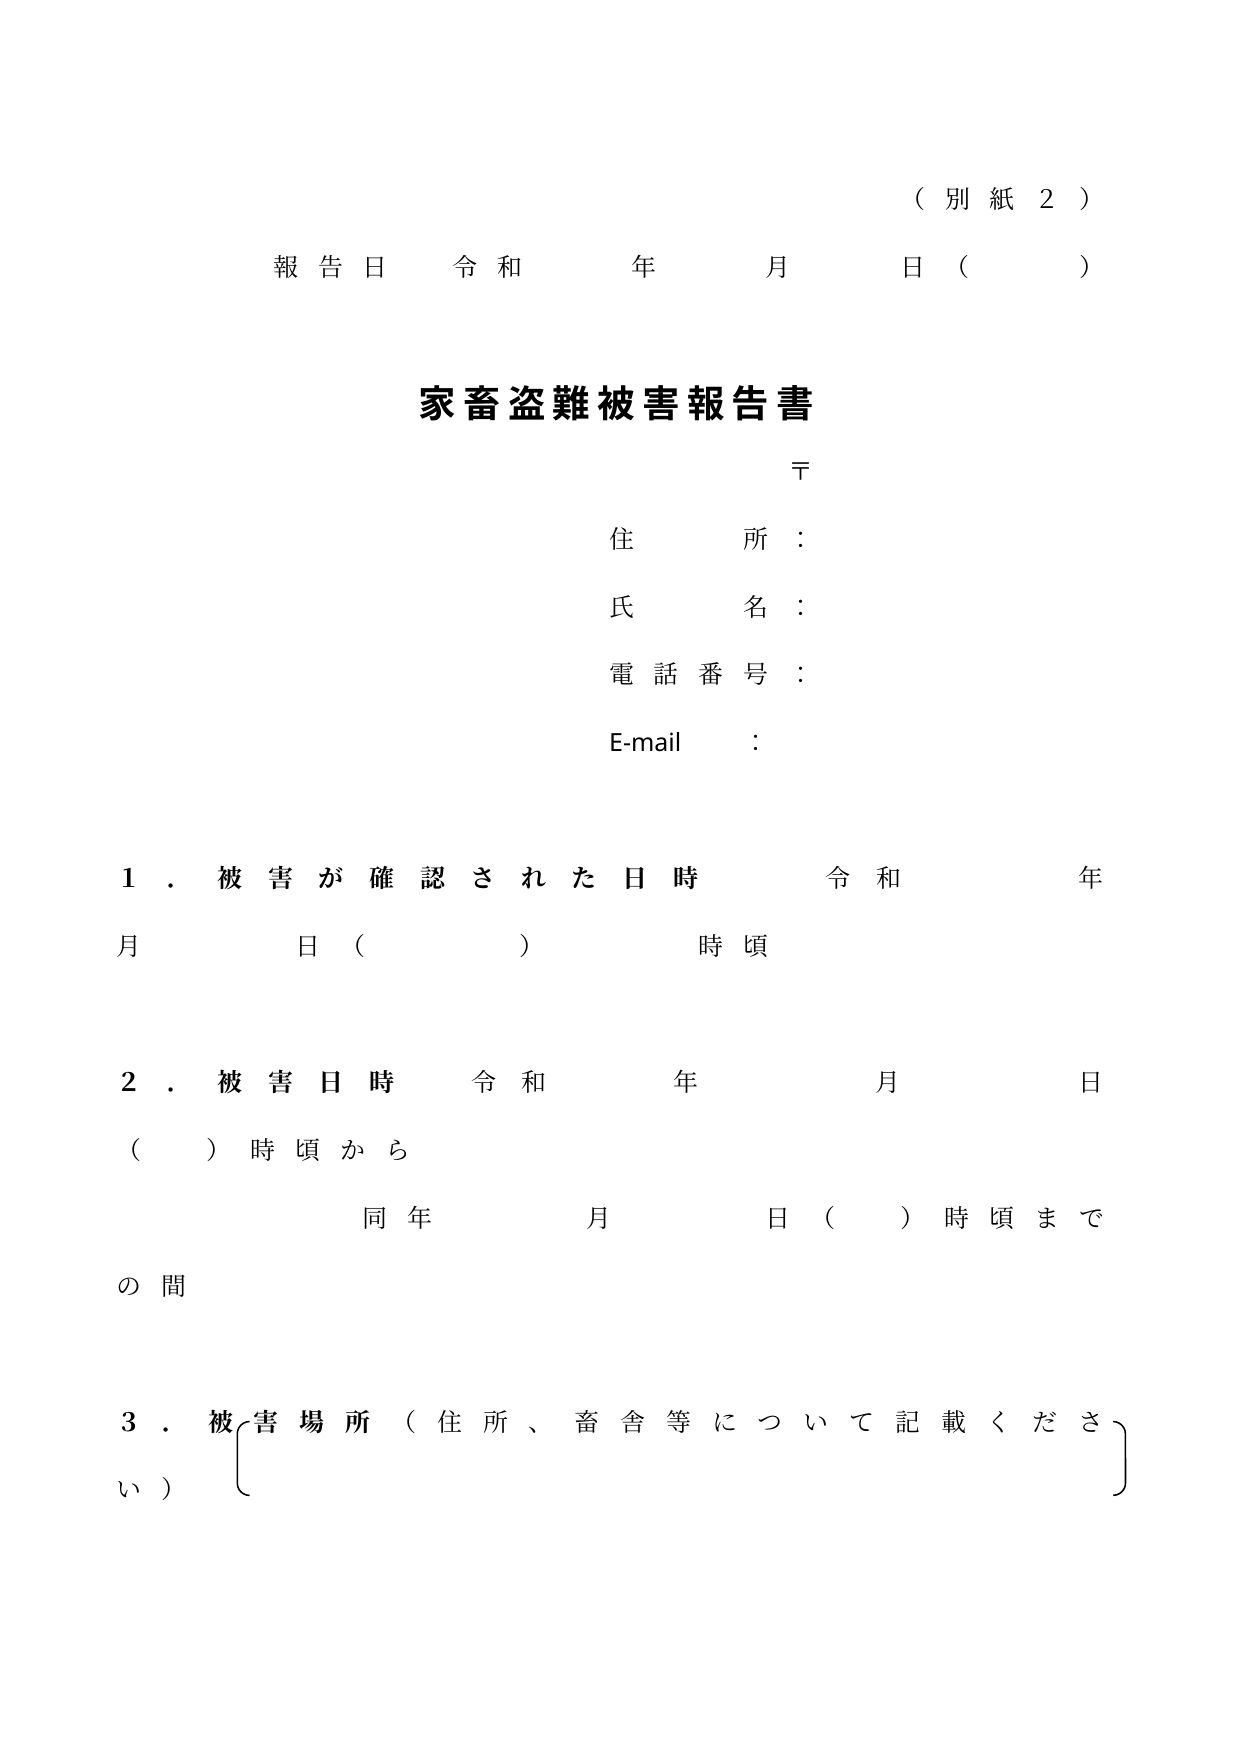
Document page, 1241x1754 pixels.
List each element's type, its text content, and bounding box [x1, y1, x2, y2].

text 報告日 令和 年 月 日（ ） [116, 232, 1124, 300]
text 氏 名： [602, 571, 1124, 639]
text （別紙２） [116, 164, 1124, 232]
text 家畜盗難被害報告書 [116, 368, 1124, 436]
text ２．被害日時 令和 年 月 日（ ）時頃から [116, 1047, 1124, 1183]
text 同年 月 日（ ）時頃までの間 [116, 1183, 1124, 1318]
text 住 所： [602, 503, 1124, 571]
text 電話番号： [602, 639, 1124, 707]
text 〒 [648, 436, 1124, 503]
text １．被害が確認された日時 令和 年 月 日（ ） 時頃 [116, 843, 1124, 979]
text E-mail ： [602, 707, 1024, 775]
text ３．被害場所（住所、畜舎等について記載ください） [116, 1386, 1124, 1522]
